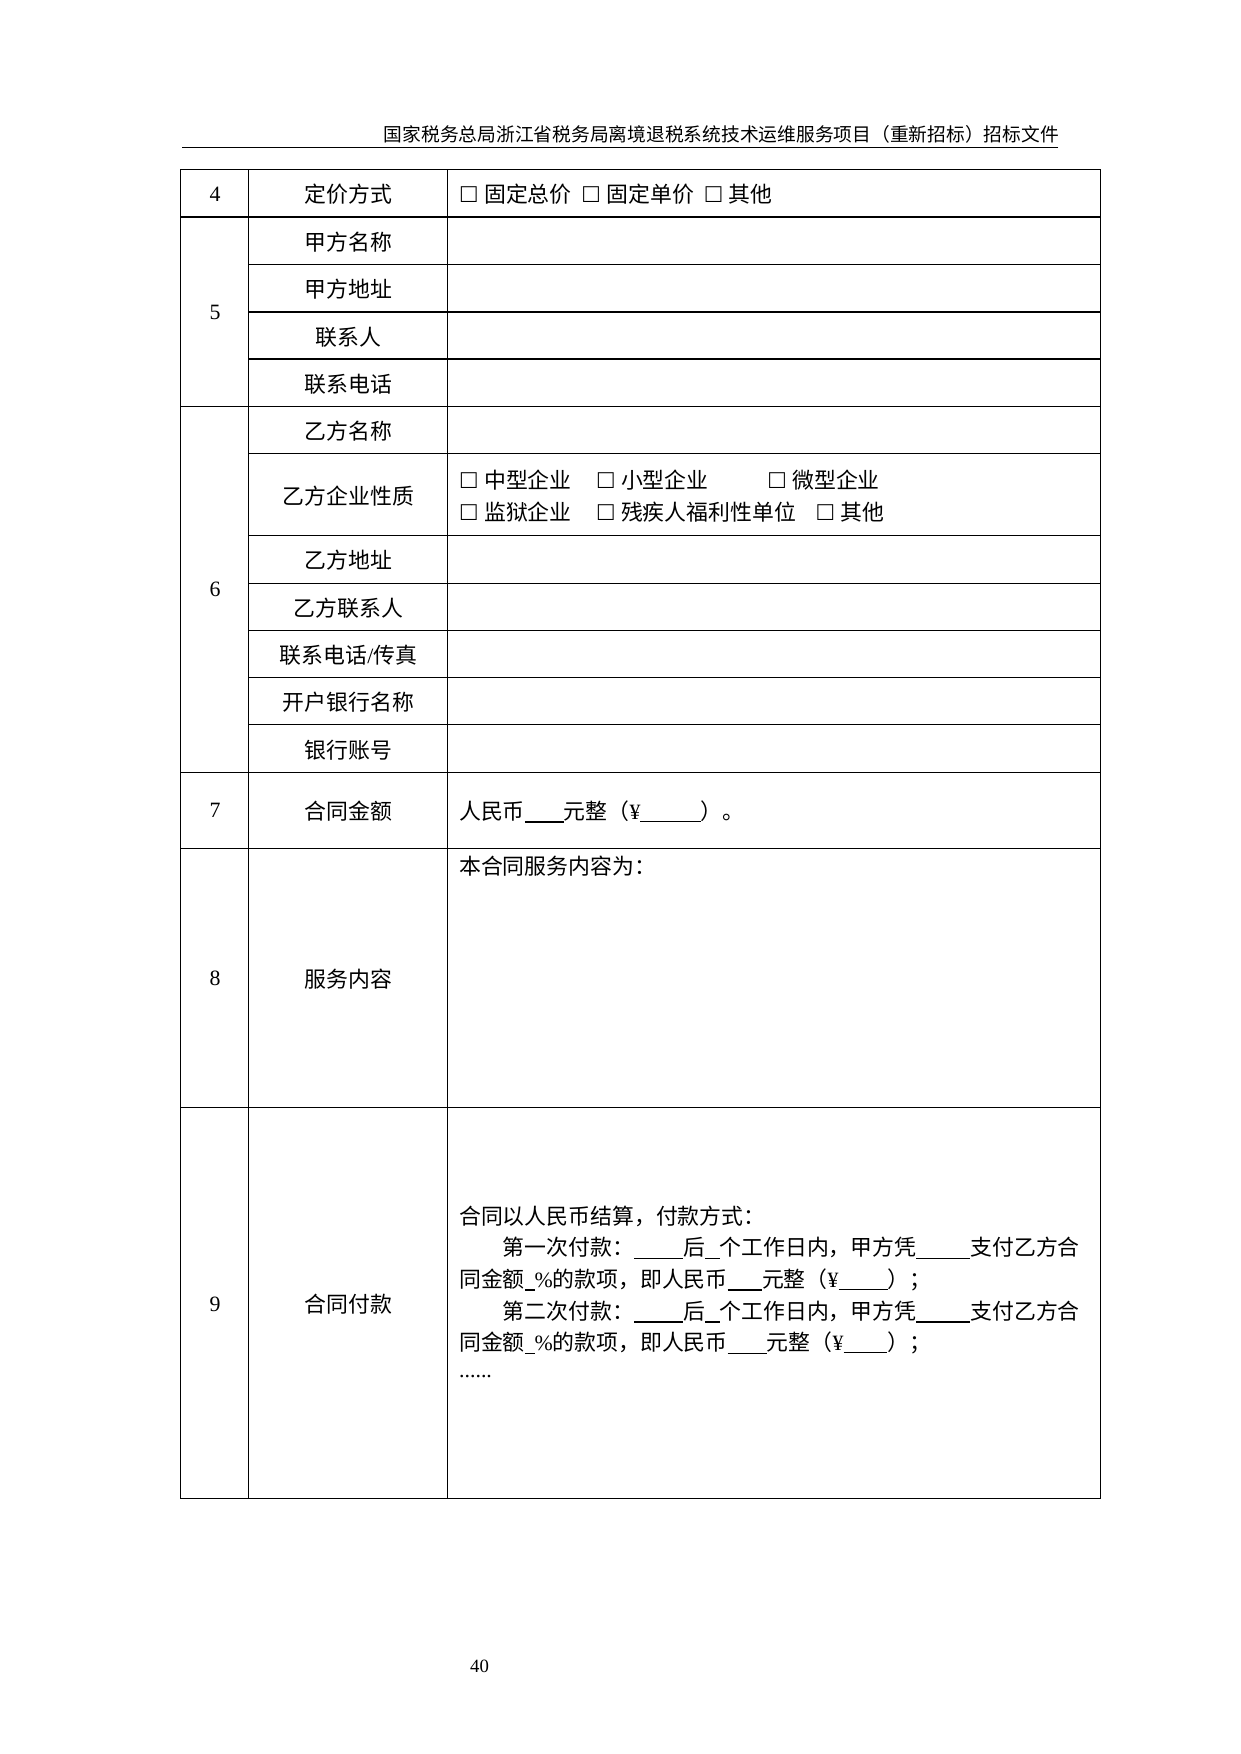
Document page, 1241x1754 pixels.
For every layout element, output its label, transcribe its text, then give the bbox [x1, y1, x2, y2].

table_cell 7 [181, 773, 248, 848]
table_cell 合同付款 [249, 1108, 447, 1498]
table_cell [448, 360, 1100, 406]
table_cell [448, 536, 1100, 582]
table_cell [448, 584, 1100, 630]
table_cell 甲方地址 [249, 265, 447, 311]
table_cell [448, 265, 1100, 311]
table_cell 合同金额 [249, 773, 447, 848]
table_cell 中型企业 小型企业 微型企业 监狱企业 残疾人福利性单位 其他 [448, 454, 1100, 535]
table_cell 甲方名称 [249, 218, 447, 264]
table_cell 联系人 [249, 313, 447, 358]
table_cell 5 [181, 218, 248, 406]
table_cell 合同以人民币结算，付款方式： 第一次付款： 后 个工作日内，甲方凭 支付乙方合同金额 %的款项，即人民币 元整（¥ ）； 第二次付款： 后 个工作日内，甲方凭 支付乙方合同金额 %的款项，即人民币 元整（¥ ）； ...... [448, 1108, 1100, 1498]
table_cell 乙方联系人 [249, 584, 447, 630]
table_cell 本合同服务内容为： [448, 849, 1100, 1107]
table_cell 乙方企业性质 [249, 454, 447, 535]
table_cell [448, 631, 1100, 677]
table_cell 4 [181, 170, 248, 216]
table_cell [448, 407, 1100, 453]
table_cell [448, 725, 1100, 772]
table_cell 人民币 元整（¥ ）。 [448, 773, 1100, 848]
table_cell [448, 218, 1100, 264]
table_cell 服务内容 [249, 849, 447, 1107]
table_cell [448, 678, 1100, 724]
table_cell 9 [181, 1108, 248, 1498]
table_cell 银行账号 [249, 725, 447, 772]
table_cell 乙方名称 [249, 407, 447, 453]
table_cell [448, 313, 1100, 358]
table_cell 6 [181, 407, 248, 772]
table_cell 乙方地址 [249, 536, 447, 582]
table_cell 开户银行名称 [249, 678, 447, 724]
table_cell 联系电话/传真 [249, 631, 447, 677]
table_cell 8 [181, 849, 248, 1107]
table_cell 定价方式 [249, 170, 447, 216]
table_cell 固定总价 固定单价 其他 [448, 170, 1100, 216]
table_cell 联系电话 [249, 360, 447, 406]
